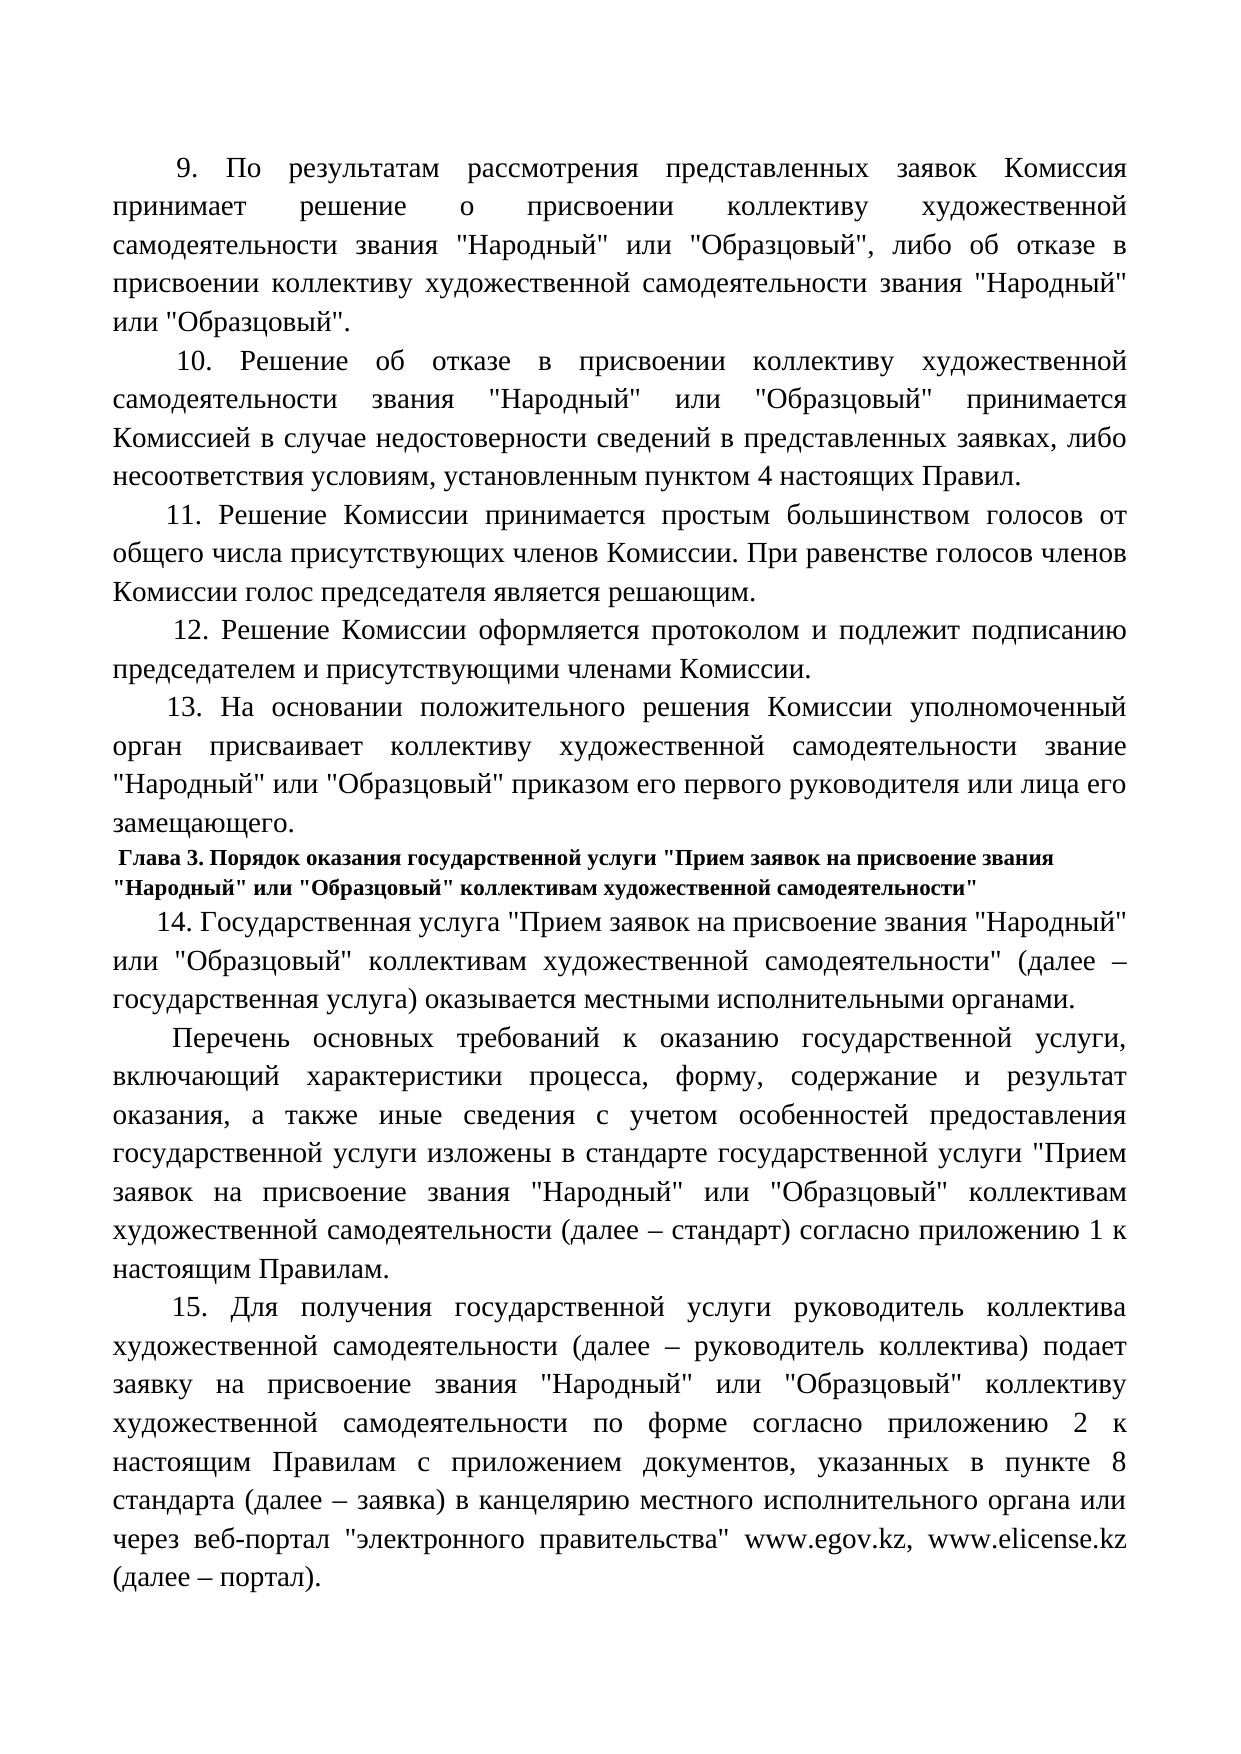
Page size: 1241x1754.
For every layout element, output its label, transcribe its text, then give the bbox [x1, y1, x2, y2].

text 11. Решение Комиссии принимается простым большинством голосов от общего числа присутствующих членов Комиссии. При равенстве голосов членов Комиссии голос председателя является решающим. [112, 497, 1128, 607]
text 13. На основании положительного решения Комиссии уполномоченный орган присваивает коллективу художественной самодеятельности звание "Народный" или "Образцовый" приказом его первого руководителя или лица его замещающего. [112, 689, 1128, 839]
text Глава 3. Порядок оказания государственной услуги "Прием заявок на присвоение звания "Народный" или "Образцовый" коллективам художественной самодеятельности" [112, 844, 1128, 900]
text 12. Решение Комиссии оформляется протоколом и подлежит подписанию председателем и присутствующими членами Комиссии. [112, 612, 1128, 684]
text 15. Для получения государственной услуги руководитель коллектива художественной самодеятельности (далее – руководитель коллектива) подает заявку на присвоение звания "Народный" или "Образцовый" коллективу художественной самодеятельности по форме согласно приложению 2 к настоящим Правилам с приложением документов, указанных в пункте 8 стандарта (далее – заявка) в канцелярию местного исполнительного органа или через веб-портал "электронного правительства" www.egov.kz, www.elicense.kz (далее – портал). [112, 1289, 1128, 1593]
text 10. Решение об отказе в присвоении коллективу художественной самодеятельности звания "Народный" или "Образцовый" принимается Комиссией в случае недостоверности сведений в представленных заявках, либо несоответствия условиям, установленным пунктом 4 настоящих Правил. [112, 343, 1128, 492]
text Перечень основных требований к оказанию государственной услуги, включающий характеристики процесса, форму, содержание и результат оказания, а также иные сведения с учетом особенностей предоставления государственной услуги изложены в стандарте государственной услуги "Прием заявок на присвоение звания "Народный" или "Образцовый" коллективам художественной самодеятельности (далее – стандарт) согласно приложению 1 к настоящим Правилам. [112, 1020, 1128, 1284]
text 9. По результатам рассмотрения представленных заявок Комиссия принимает решение о присвоении коллективу художественной самодеятельности звания "Народный" или "Образцовый", либо об отказе в присвоении коллективу художественной самодеятельности звания "Народный" или "Образцовый". [112, 150, 1128, 338]
text 14. Государственная услуга "Прием заявок на присвоение звания "Народный" или "Образцовый" коллективам художественной самодеятельности" (далее – государственная услуга) оказывается местными исполнительными органами. [112, 904, 1128, 1015]
